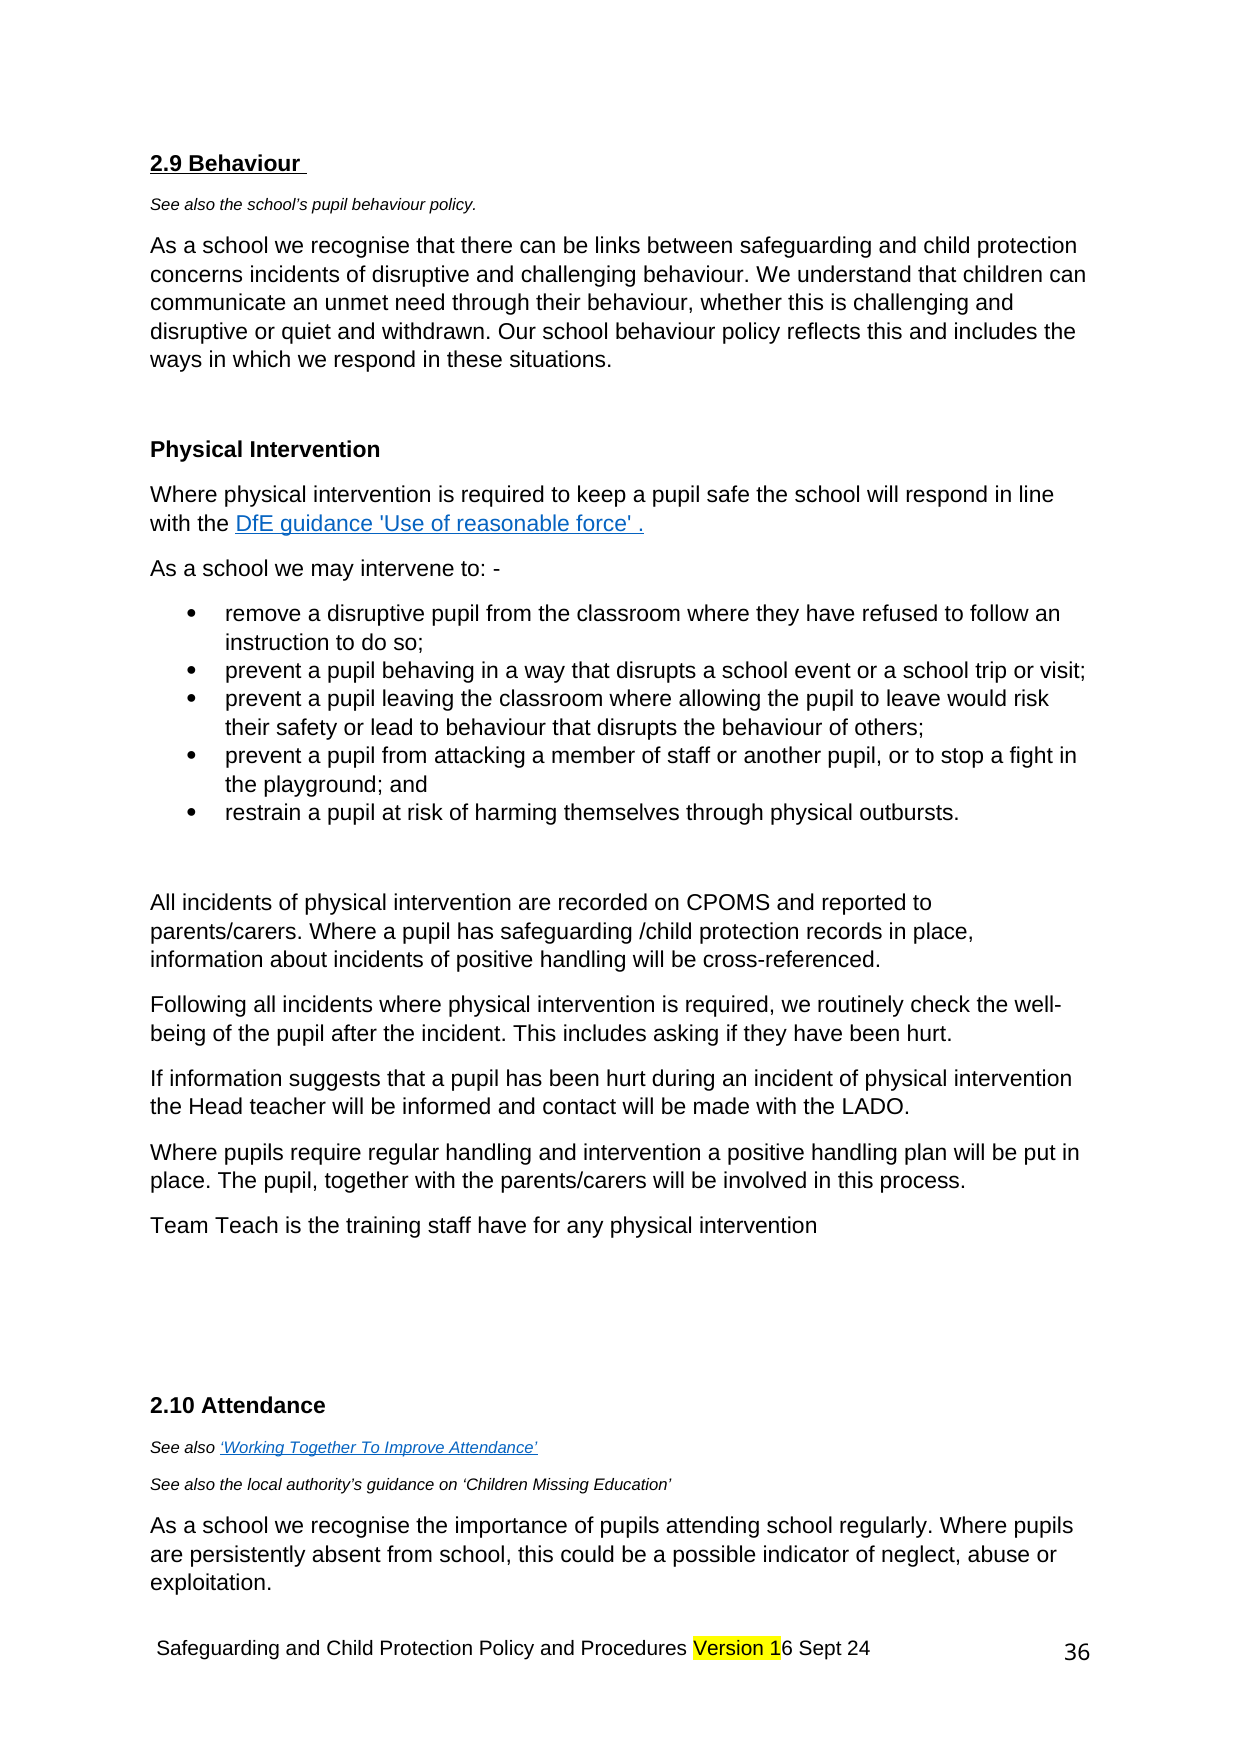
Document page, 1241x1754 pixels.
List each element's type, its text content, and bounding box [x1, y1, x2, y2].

list prevent a pupil from attacking a member of staff or another pupil, or to stop a fight in the playground; and [187, 742, 1090, 797]
text Physical Intervention [150, 436, 1090, 463]
text See also the local authority’s guidance on ‘Children Missing Education’ [150, 1475, 1090, 1494]
text Team Teach is the training staff have for any physical intervention [150, 1212, 1090, 1238]
text If information suggests that a pupil has been hurt during an incident of physical intervention the Head teacher will be informed and contact will be made with the LADO. [150, 1065, 1090, 1120]
list prevent a pupil leaving the classroom where allowing the pupil to leave would risk their safety or lead to behaviour that disrupts the behaviour of others; [187, 685, 1090, 740]
text As a school we recognise the importance of pupils attending school regularly. Where pupils are persistently absent from school, this could be a possible indicator of neglect, abuse or exploitation. [150, 1512, 1090, 1595]
list restrain a pupil at risk of harming themselves through physical outbursts. [187, 799, 1090, 826]
text As a school we recognise that there can be links between safeguarding and child protection concerns incidents of disruptive and challenging behaviour. We understand that children can communicate an unmet need through their behaviour, whether this is challenging and disruptive or quiet and withdrawn. Our school behaviour policy reflects this and includes the ways in which we respond in these situations. [150, 232, 1090, 372]
text Where pupils require regular handling and intervention a positive handling plan will be put in place. The pupil, together with the parents/carers will be involved in this process. [150, 1138, 1090, 1193]
list prevent a pupil behaving in a way that disrupts a school event or a school trip or visit; [187, 657, 1090, 683]
list remove a disruptive pupil from the classroom where they have refused to follow an instruction to do so; [187, 600, 1090, 655]
text All incidents of physical intervention are recorded on CPOMS and reported to parents/carers. Where a pupil has safeguarding /child protection records in place, information about incidents of positive handling will be cross-referenced. [150, 889, 1090, 973]
text Where physical intervention is required to keep a pupil safe the school will respond in line with the DfE guidance 'Use of reasonable force' . [150, 481, 1090, 536]
text 2.10 Attendance [150, 1392, 1090, 1419]
text Following all incidents where physical intervention is required, we routinely check the well-being of the pupil after the incident. This includes asking if they have been hurt. [150, 991, 1090, 1046]
text As a school we may intervene to: - [150, 555, 1090, 581]
text See also the school’s pupil behaviour policy. [150, 195, 1090, 214]
text 2.9 Behaviour [150, 150, 1090, 176]
text See also ‘Working Together To Improve Attendance’ [150, 1437, 1090, 1457]
